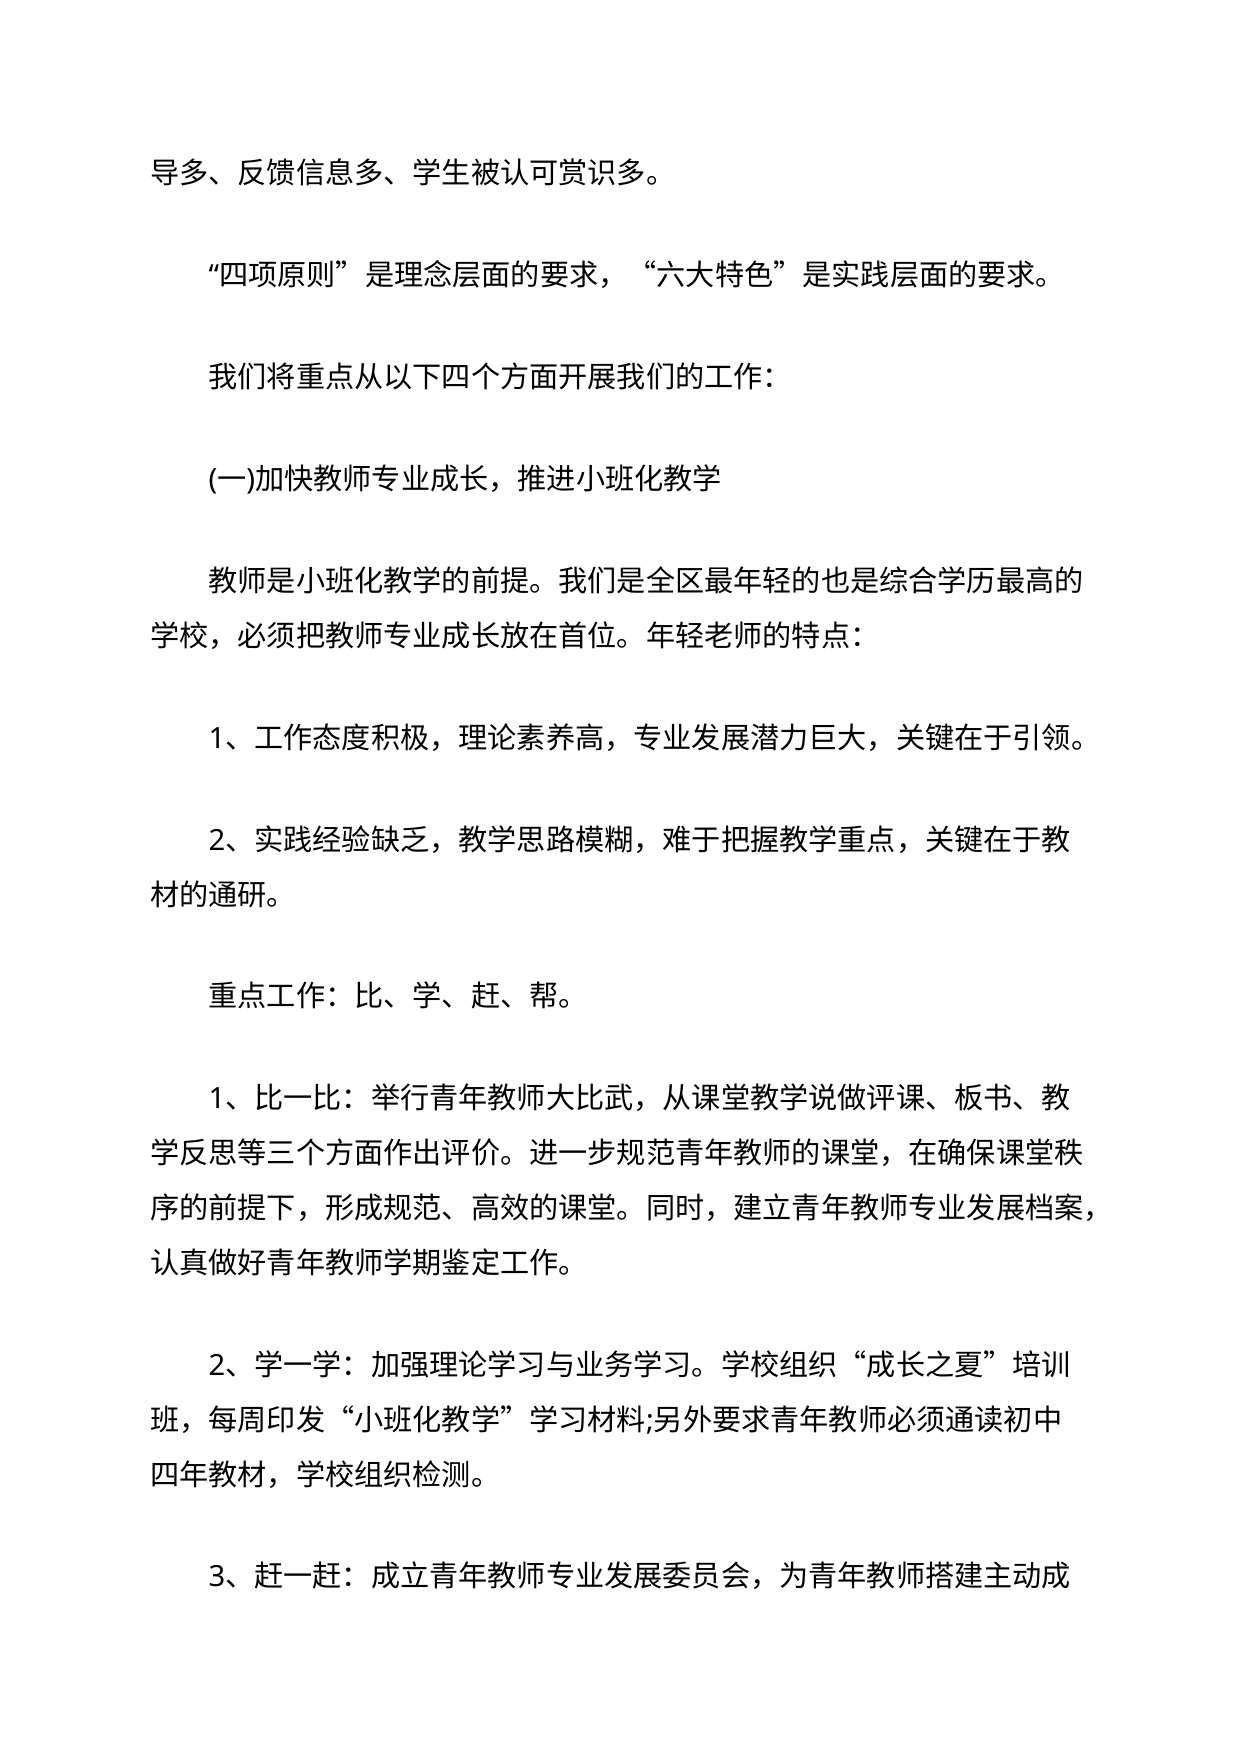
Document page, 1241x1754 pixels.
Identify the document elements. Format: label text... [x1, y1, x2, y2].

text 1、工作态度积极，理论素养高，专业发展潜力巨大，关键在于引领。 [150, 714, 1090, 757]
text (一)加快教师专业成长，推进小班化教学 [150, 456, 1090, 498]
text 教师是小班化教学的前提。我们是全区最年轻的也是综合学历最高的学校，必须把教师专业成长放在首位。年轻老师的特点： [150, 557, 1090, 655]
text 2、实践经验缺乏，教学思路模糊，难于把握教学重点，关键在于教材的通研。 [150, 816, 1090, 913]
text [150, 150, 1090, 192]
text 我们将重点从以下四个方面开展我们的工作： [150, 354, 1090, 396]
text 1、比一比：举行青年教师大比武，从课堂教学说做评课、板书、教学反思等三个方面作出评价。进一步规范青年教师的课堂，在确保课堂秩序的前提下，形成规范、高效的课堂。同时，建立青年教师专业发展档案，认真做好青年教师学期鉴定工作。 [150, 1075, 1090, 1282]
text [150, 1553, 1090, 1595]
text 2、学一学：加强理论学习与业务学习。学校组织“成长之夏”培训班，每周印发“小班化教学”学习材料;另外要求青年教师必须通读初中四年教材，学校组织检测。 [150, 1341, 1090, 1493]
text 重点工作：比、学、赶、帮。 [150, 973, 1090, 1015]
text “四项原则”是理念层面的要求，“六大特色”是实践层面的要求。 [150, 252, 1090, 294]
